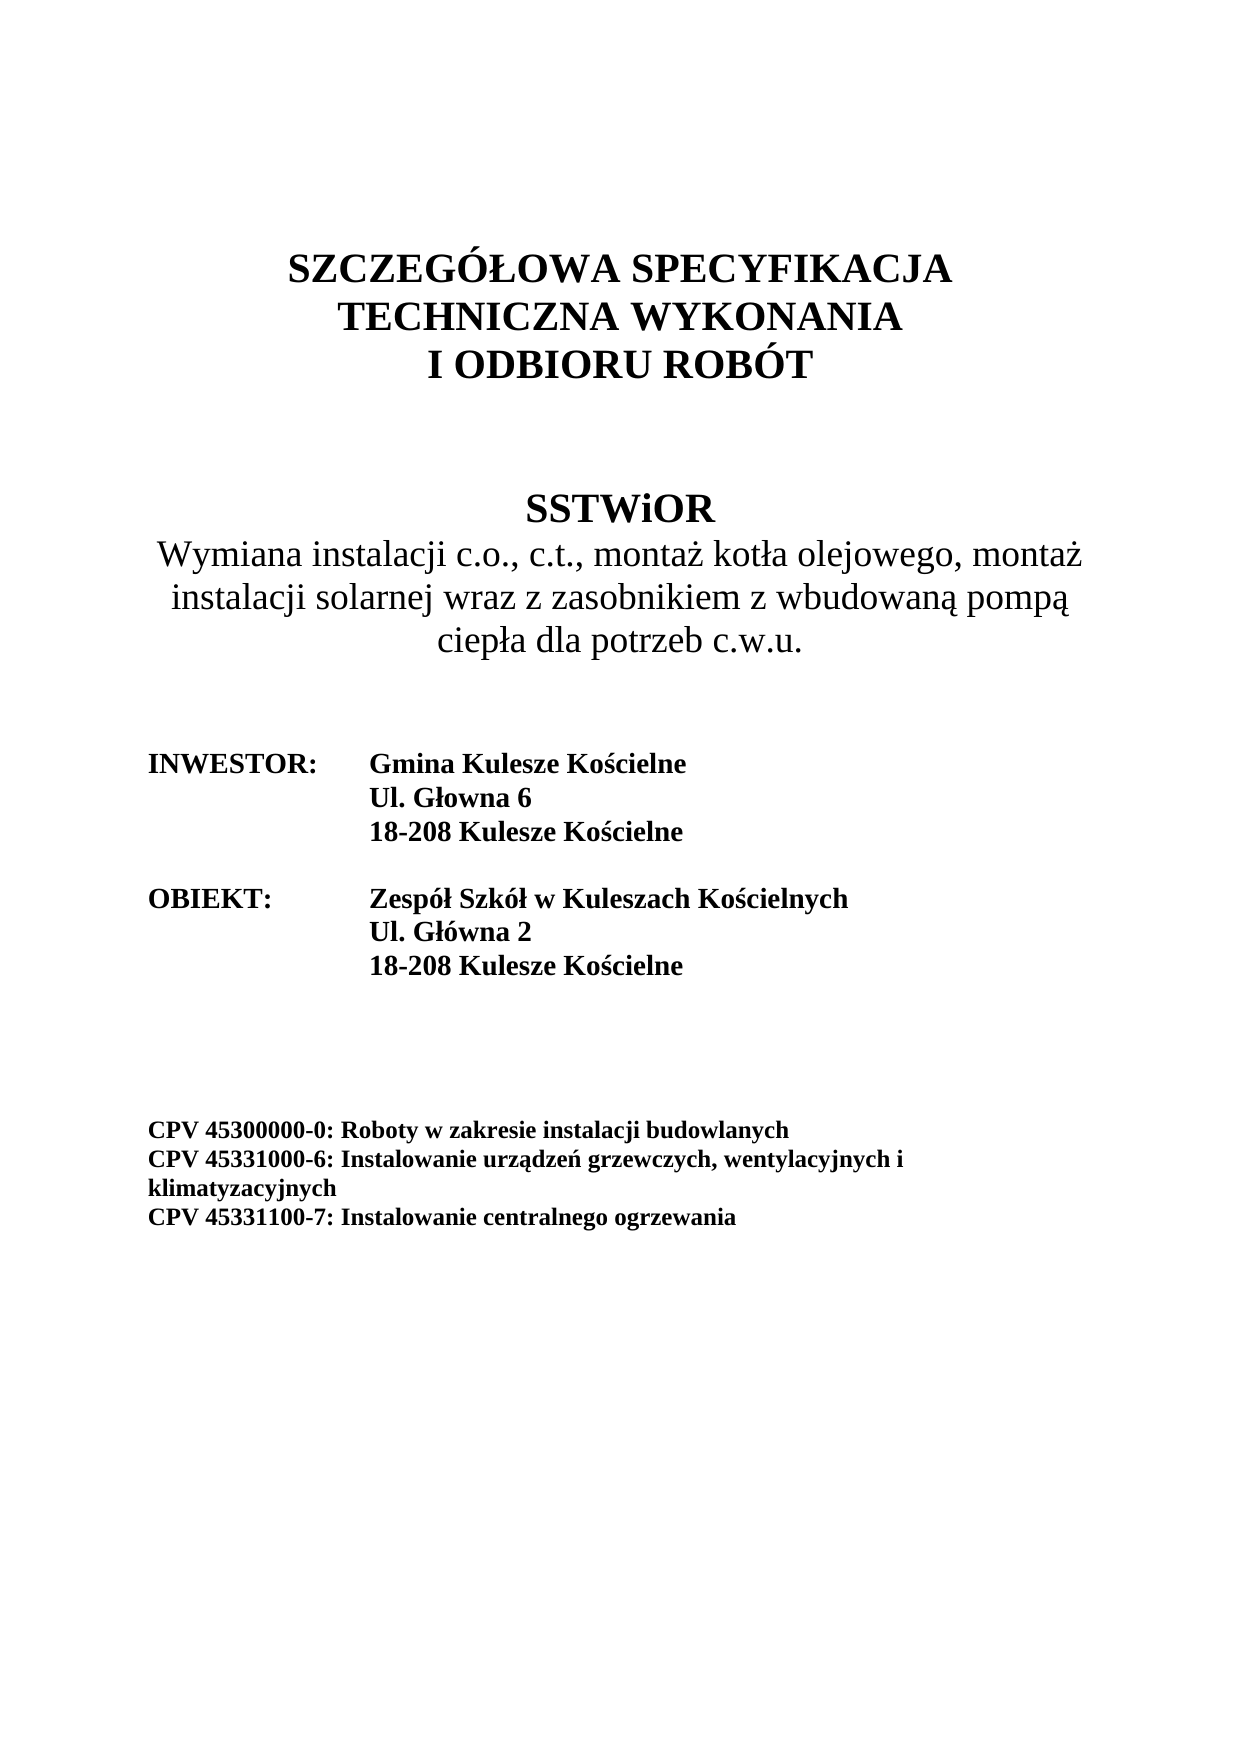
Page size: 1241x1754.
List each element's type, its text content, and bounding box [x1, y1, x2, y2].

text Ul. Główna 2 [148, 914, 1093, 948]
text 18-208 Kulesze Kościelne [148, 814, 1093, 847]
text CPV 45331000-6: Instalowanie urządzeń grzewczych, wentylacyjnych i [148, 1144, 1093, 1173]
text 18-208 Kulesze Kościelne [148, 948, 1093, 981]
text Wymiana instalacji c.o., c.t., montaż kotła olejowego, montaż instalacji solarnej wraz z zasobnikiem z wbudowaną pompą ciepła dla potrzeb c.w.u. [148, 531, 1093, 660]
text OBIEKT: Zespół Szkół w Kuleszach Kościelnych [148, 881, 1093, 914]
text klimatyzacyjnych [148, 1173, 1093, 1202]
text I ODBIORU ROBÓT [148, 339, 1093, 387]
text INWESTOR: Gmina Kulesze Kościelne [148, 747, 1093, 780]
text SZCZEGÓŁOWA SPECYFIKACJA TECHNICZNA WYKONANIA [148, 243, 1093, 339]
text CPV 45331100-7: Instalowanie centralnego ogrzewania [148, 1202, 1093, 1231]
text CPV 45300000-0: Roboty w zakresie instalacji budowlanych [148, 1116, 1093, 1144]
text SSTWiOR [148, 483, 1093, 531]
text Ul. Głowna 6 [148, 780, 1093, 814]
